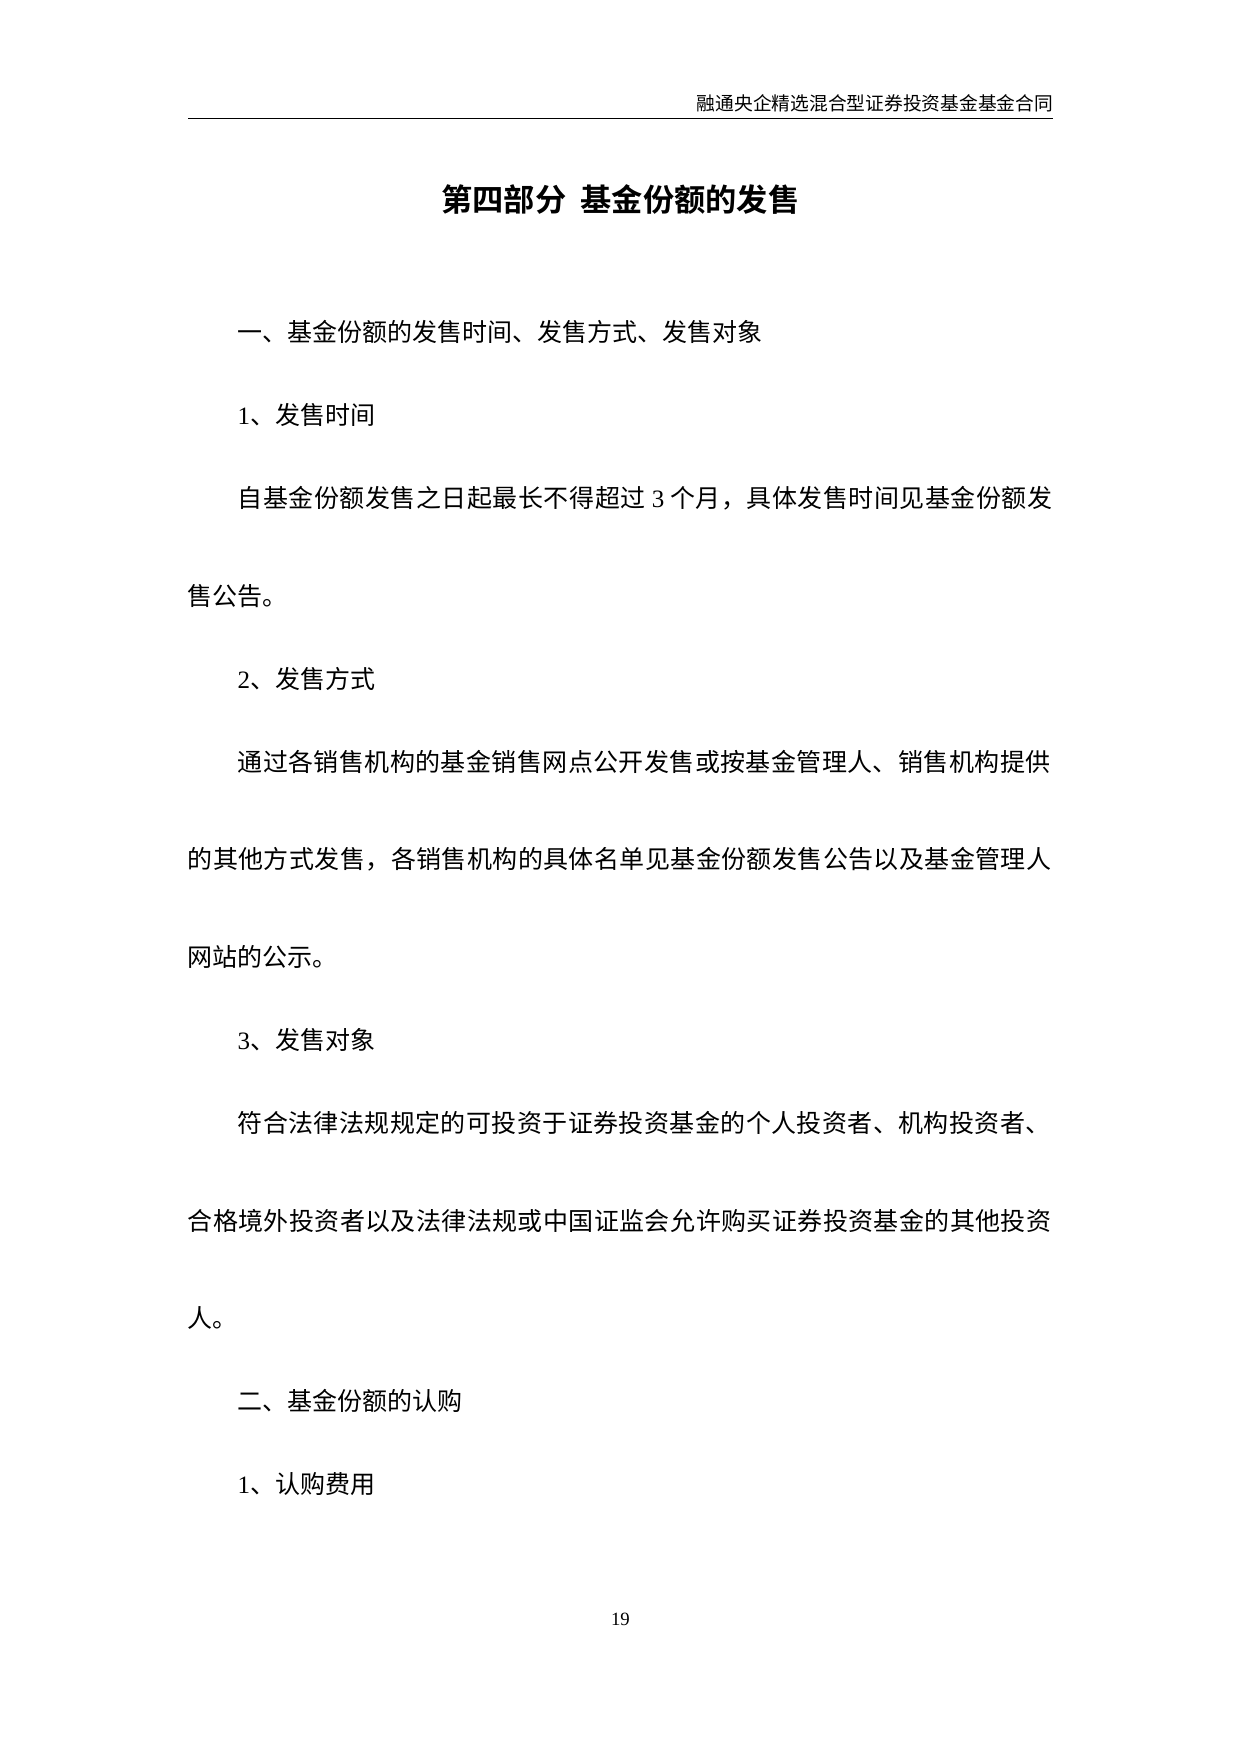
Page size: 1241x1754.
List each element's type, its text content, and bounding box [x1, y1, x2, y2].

text 3、发售对象 [187, 1006, 1053, 1071]
text 符合法律法规规定的可投资于证券投资基金的个人投资者、机构投资者、合格境外投资者以及法律法规或中国证监会允许购买证券投资基金的其他投资人。 [187, 1089, 1053, 1349]
subtitle 第四部分 基金份额的发售 [187, 165, 1053, 230]
text 一、基金份额的发售时间、发售方式、发售对象 [187, 298, 1053, 363]
text 自基金份额发售之日起最长不得超过3个月，具体发售时间见基金份额发售公告。 [187, 464, 1053, 627]
text 2、发售方式 [187, 645, 1053, 710]
text 1、发售时间 [187, 381, 1053, 446]
text 二、基金份额的认购 [187, 1367, 1053, 1432]
text 通过各销售机构的基金销售网点公开发售或按基金管理人、销售机构提供的其他方式发售，各销售机构的具体名单见基金份额发售公告以及基金管理人网站的公示。 [187, 728, 1053, 988]
text 1、认购费用 [187, 1451, 1053, 1516]
